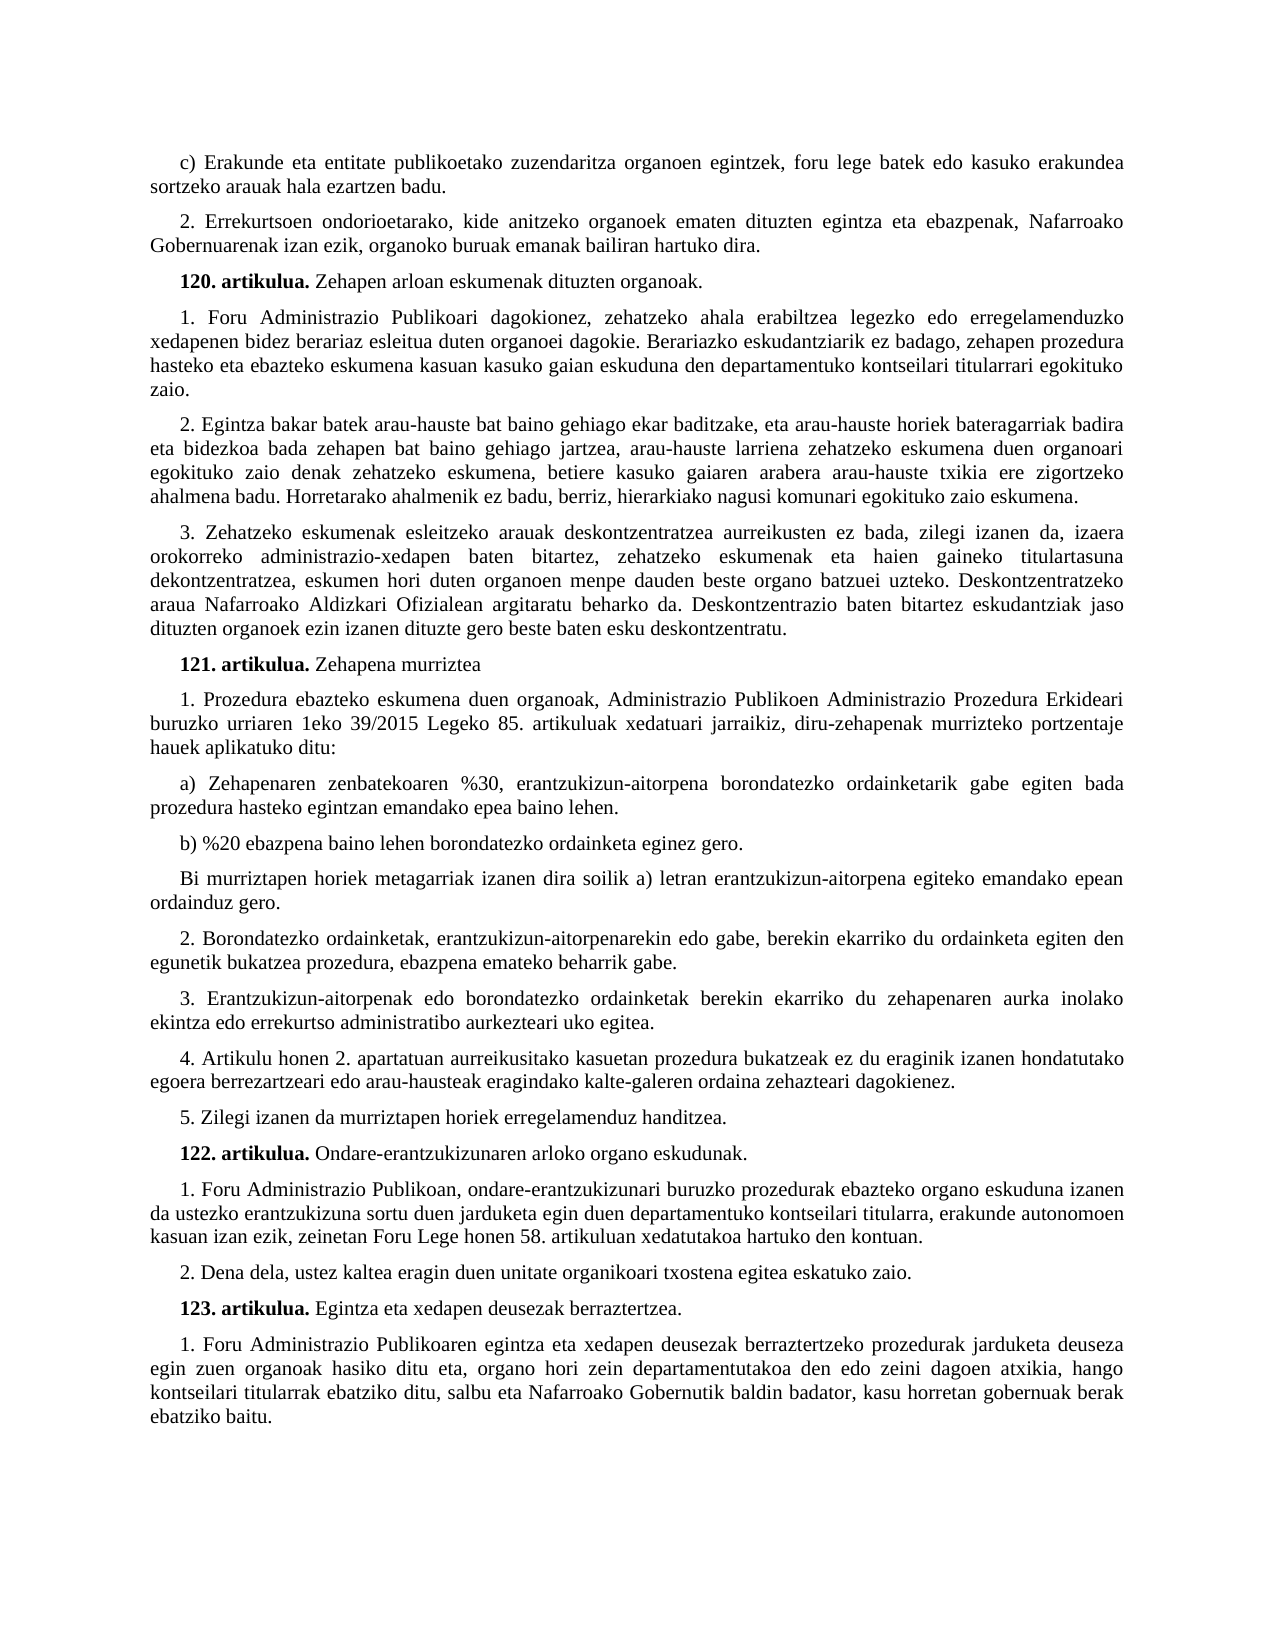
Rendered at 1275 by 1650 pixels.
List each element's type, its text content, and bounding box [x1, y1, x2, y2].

text 3. Zehatzeko eskumenak esleitzeko arauak deskontzentratzea aurreikusten ez bada, zilegi izanen da, izaera orokorreko administrazio-xedapen baten bitartez, zehatzeko eskumenak eta haien gaineko titulartasuna dekontzentratzea, eskumen hori duten organoen menpe dauden beste organo batzuei uzteko. Deskontzentratzeko araua Nafarroako Aldizkari Ofizialean argitaratu beharko da. Deskontzentrazio baten bitartez eskudantziak jaso dituzten organoek ezin izanen dituzte gero beste baten esku deskontzentratu. [150, 520, 1125, 640]
text b) %20 ebazpena baino lehen borondatezko ordainketa eginez gero. [150, 831, 1125, 855]
text 122. artikulua. Ondare-erantzukizunaren arloko organo eskudunak. [150, 1141, 1125, 1165]
text 1. Foru Administrazio Publikoari dagokionez, zehatzeko ahala erabiltzea legezko edo erregelamenduzko xedapenen bidez berariaz esleitua duten organoei dagokie. Berariazko eskudantziarik ez badago, zehapen prozedura hasteko eta ebazteko eskumena kasuan kasuko gaian eskuduna den departamentuko kontseilari titularrari egokituko zaio. [150, 305, 1125, 401]
text Bi murriztapen horiek metagarriak izanen dira soilik a) letran erantzukizun-aitorpena egiteko emandako epean ordainduz gero. [150, 867, 1125, 914]
text 1. Prozedura ebazteko eskumena duen organoak, Administrazio Publikoen Administrazio Prozedura Erkideari buruzko urriaren 1eko 39/2015 Legeko 85. artikuluak xedatuari jarraikiz, diru-zehapenak murrizteko portzentaje hauek aplikatuko ditu: [150, 688, 1125, 759]
text a) Zehapenaren zenbatekoaren %30, erantzukizun-aitorpena borondatezko ordainketarik gabe egiten bada prozedura hasteko egintzan emandako epea baino lehen. [150, 771, 1125, 819]
text 2. Egintza bakar batek arau-hauste bat baino gehiago ekar baditzake, eta arau-hauste horiek bateragarriak badira eta bidezkoa bada zehapen bat baino gehiago jartzea, arau-hauste larriena zehatzeko eskumena duen organoari egokituko zaio denak zehatzeko eskumena, betiere kasuko gaiaren arabera arau-hauste txikia ere zigortzeko ahalmena badu. Horretarako ahalmenik ez badu, berriz, hierarkiako nagusi komunari egokituko zaio eskumena. [150, 413, 1125, 508]
text 4. Artikulu honen 2. apartatuan aurreikusitako kasuetan prozedura bukatzeak ez du eraginik izanen hondatutako egoera berrezartzeari edo arau-hausteak eragindako kalte-galeren ordaina zehazteari dagokienez. [150, 1046, 1125, 1094]
text 1. Foru Administrazio Publikoaren egintza eta xedapen deusezak berraztertzeko prozedurak jarduketa deuseza egin zuen organoak hasiko ditu eta, organo hori zein departamentutakoa den edo zeini dagoen atxikia, hango kontseilari titularrak ebatziko ditu, salbu eta Nafarroako Gobernutik baldin badator, kasu horretan gobernuak berak ebatziko baitu. [150, 1332, 1125, 1428]
text 1. Foru Administrazio Publikoan, ondare-erantzukizunari buruzko prozedurak ebazteko organo eskuduna izanen da ustezko erantzukizuna sortu duen jarduketa egin duen departamentuko kontseilari titularra, erakunde autonomoen kasuan izan ezik, zeinetan Foru Lege honen 58. artikuluan xedatutakoa hartuko den kontuan. [150, 1177, 1125, 1249]
text c) Erakunde eta entitate publikoetako zuzendaritza organoen egintzek, foru lege batek edo kasuko erakundea sortzeko arauak hala ezartzen badu. [150, 150, 1125, 198]
text 5. Zilegi izanen da murriztapen horiek erregelamenduz handitzea. [150, 1105, 1125, 1129]
text 2. Errekurtsoen ondorioetarako, kide anitzeko organoek ematen dituzten egintza eta ebazpenak, Nafarroako Gobernuarenak izan ezik, organoko buruak emanak bailiran hartuko dira. [150, 210, 1125, 258]
text 3. Erantzukizun-aitorpenak edo borondatezko ordainketak berekin ekarriko du zehapenaren aurka inolako ekintza edo errekurtso administratibo aurkezteari uko egitea. [150, 986, 1125, 1034]
text 2. Dena dela, ustez kaltea eragin duen unitate organikoari txostena egitea eskatuko zaio. [150, 1261, 1125, 1284]
text 2. Borondatezko ordainketak, erantzukizun-aitorpenarekin edo gabe, berekin ekarriko du ordainketa egiten den egunetik bukatzea prozedura, ebazpena emateko beharrik gabe. [150, 926, 1125, 974]
text 120. artikulua. Zehapen arloan eskumenak dituzten organoak. [150, 269, 1125, 293]
text 121. artikulua. Zehapena murriztea [150, 652, 1125, 676]
text 123. artikulua. Egintza eta xedapen deusezak berraztertzea. [150, 1296, 1125, 1320]
